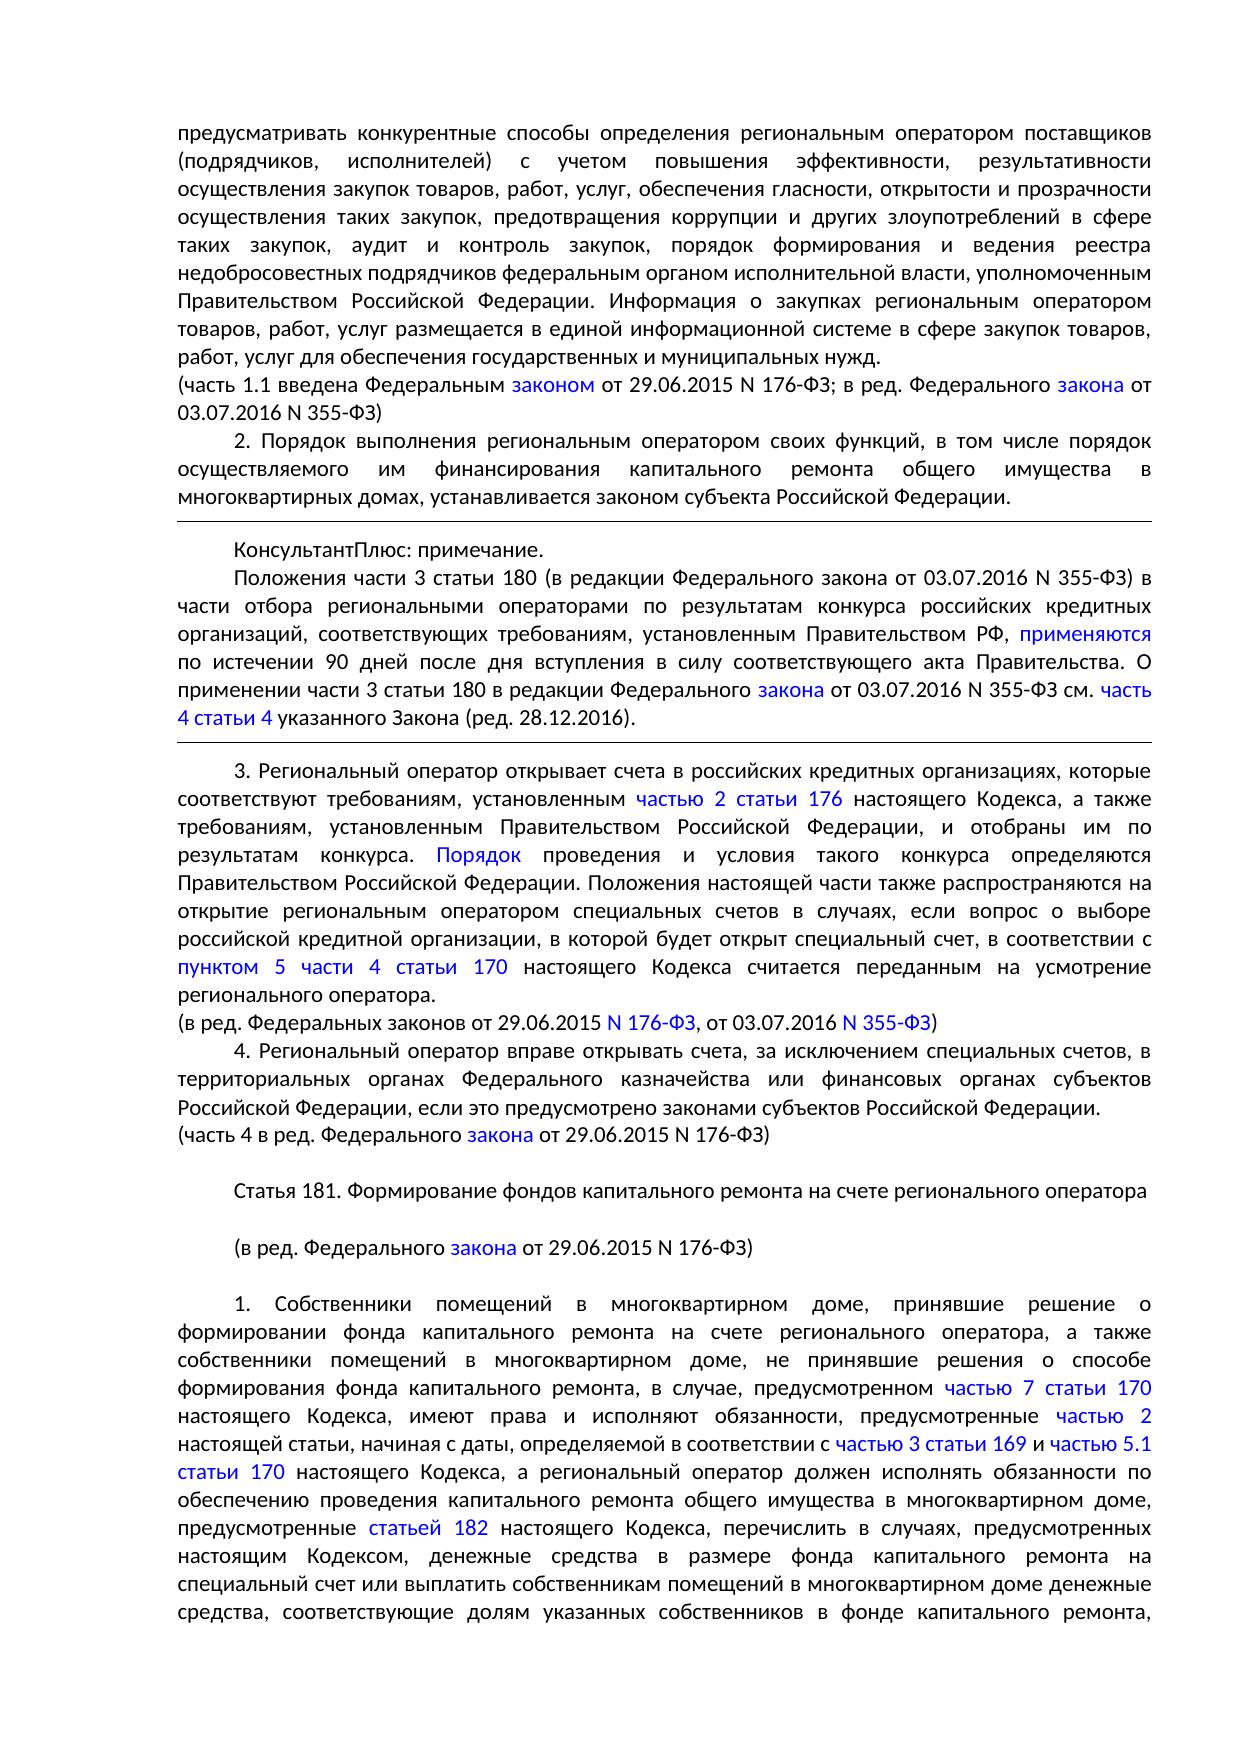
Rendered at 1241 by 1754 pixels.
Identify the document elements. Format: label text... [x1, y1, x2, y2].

text КонсультантПлюс: примечание. [177, 535, 1152, 563]
text (в ред. Федерального закона от 29.06.2015 N 176-ФЗ) [177, 1233, 1152, 1261]
text (в ред. Федеральных законов от 29.06.2015 N 176-ФЗ, от 03.07.2016 N 355-ФЗ) [177, 1008, 1152, 1037]
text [177, 1289, 1152, 1625]
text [177, 118, 1152, 370]
text (часть 4 в ред. Федерального закона от 29.06.2015 N 176-ФЗ) [177, 1121, 1152, 1149]
text Статья 181. Формирование фондов капитального ремонта на счете регионального оператора [177, 1177, 1152, 1205]
text Положения части 3 статьи 180 (в редакции Федерального закона от 03.07.2016 N 355-ФЗ) в части отбора региональными операторами по результатам конкурса российских кредитных организаций, соответствующих требованиям, установленным Правительством РФ, применяются по истечении 90 дней после дня вступления в силу соответствующего акта Правительства. О применении части 3 статьи 180 в редакции Федерального закона от 03.07.2016 N 355-ФЗ см. часть 4 статьи 4 указанного Закона (ред. 28.12.2016). [177, 563, 1152, 731]
text 4. Региональный оператор вправе открывать счета, за исключением специальных счетов, в территориальных органах Федерального казначейства или финансовых органах субъектов Российской Федерации, если это предусмотрено законами субъектов Российской Федерации. [177, 1037, 1152, 1121]
text 2. Порядок выполнения региональным оператором своих функций, в том числе порядок осуществляемого им финансирования капитального ремонта общего имущества в многоквартирных домах, устанавливается законом субъекта Российской Федерации. [177, 426, 1152, 510]
text 3. Региональный оператор открывает счета в российских кредитных организациях, которые соответствуют требованиям, установленным частью 2 статьи 176 настоящего Кодекса, а также требованиям, установленным Правительством Российской Федерации, и отобраны им по результатам конкурса. Порядок проведения и условия такого конкурса определяются Правительством Российской Федерации. Положения настоящей части также распространяются на открытие региональным оператором специальных счетов в случаях, если вопрос о выборе российской кредитной организации, в которой будет открыт специальный счет, в соответствии с пунктом 5 части 4 статьи 170 настоящего Кодекса считается переданным на усмотрение регионального оператора. [177, 756, 1152, 1008]
text (часть 1.1 введена Федеральным законом от 29.06.2015 N 176-ФЗ; в ред. Федерального закона от 03.07.2016 N 355-ФЗ) [177, 370, 1152, 426]
